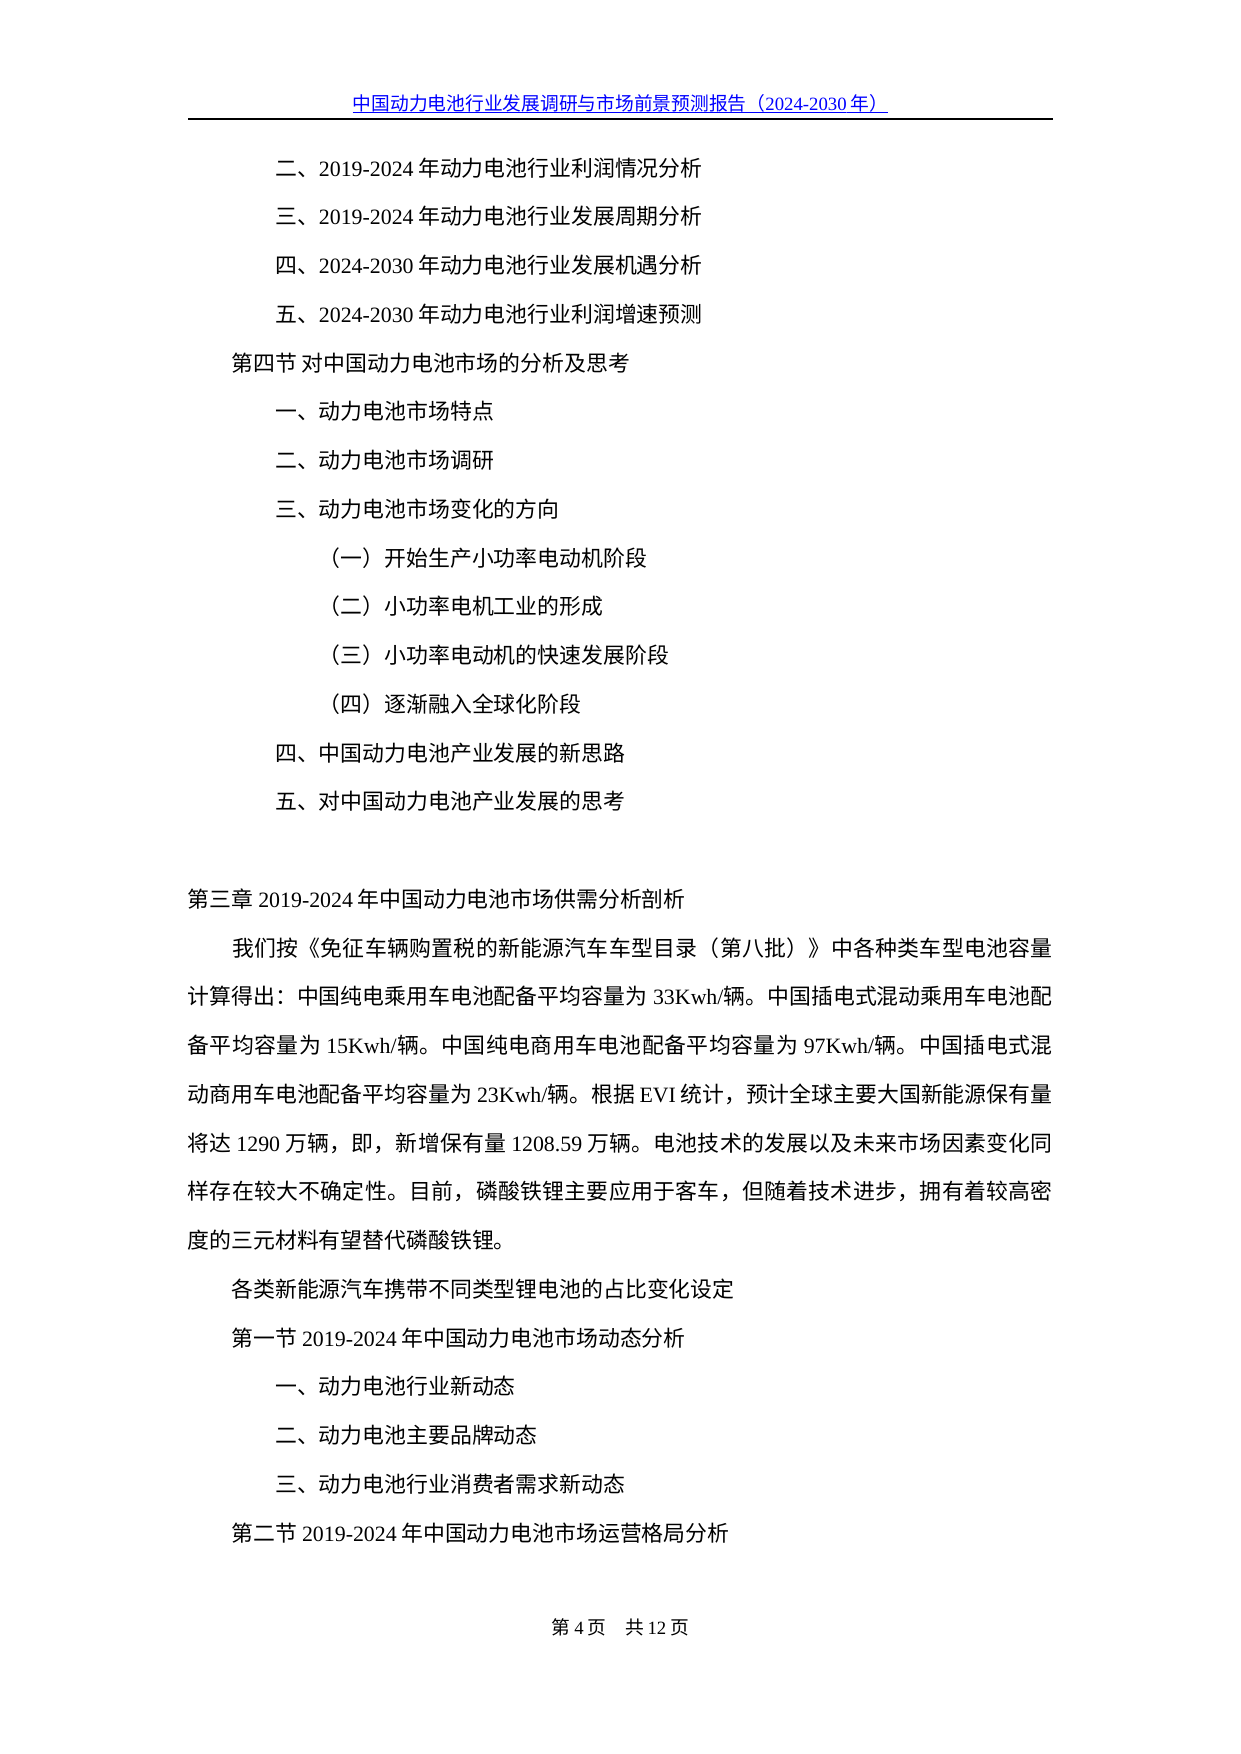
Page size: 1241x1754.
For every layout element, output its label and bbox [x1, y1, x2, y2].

text [187, 150, 1053, 1548]
